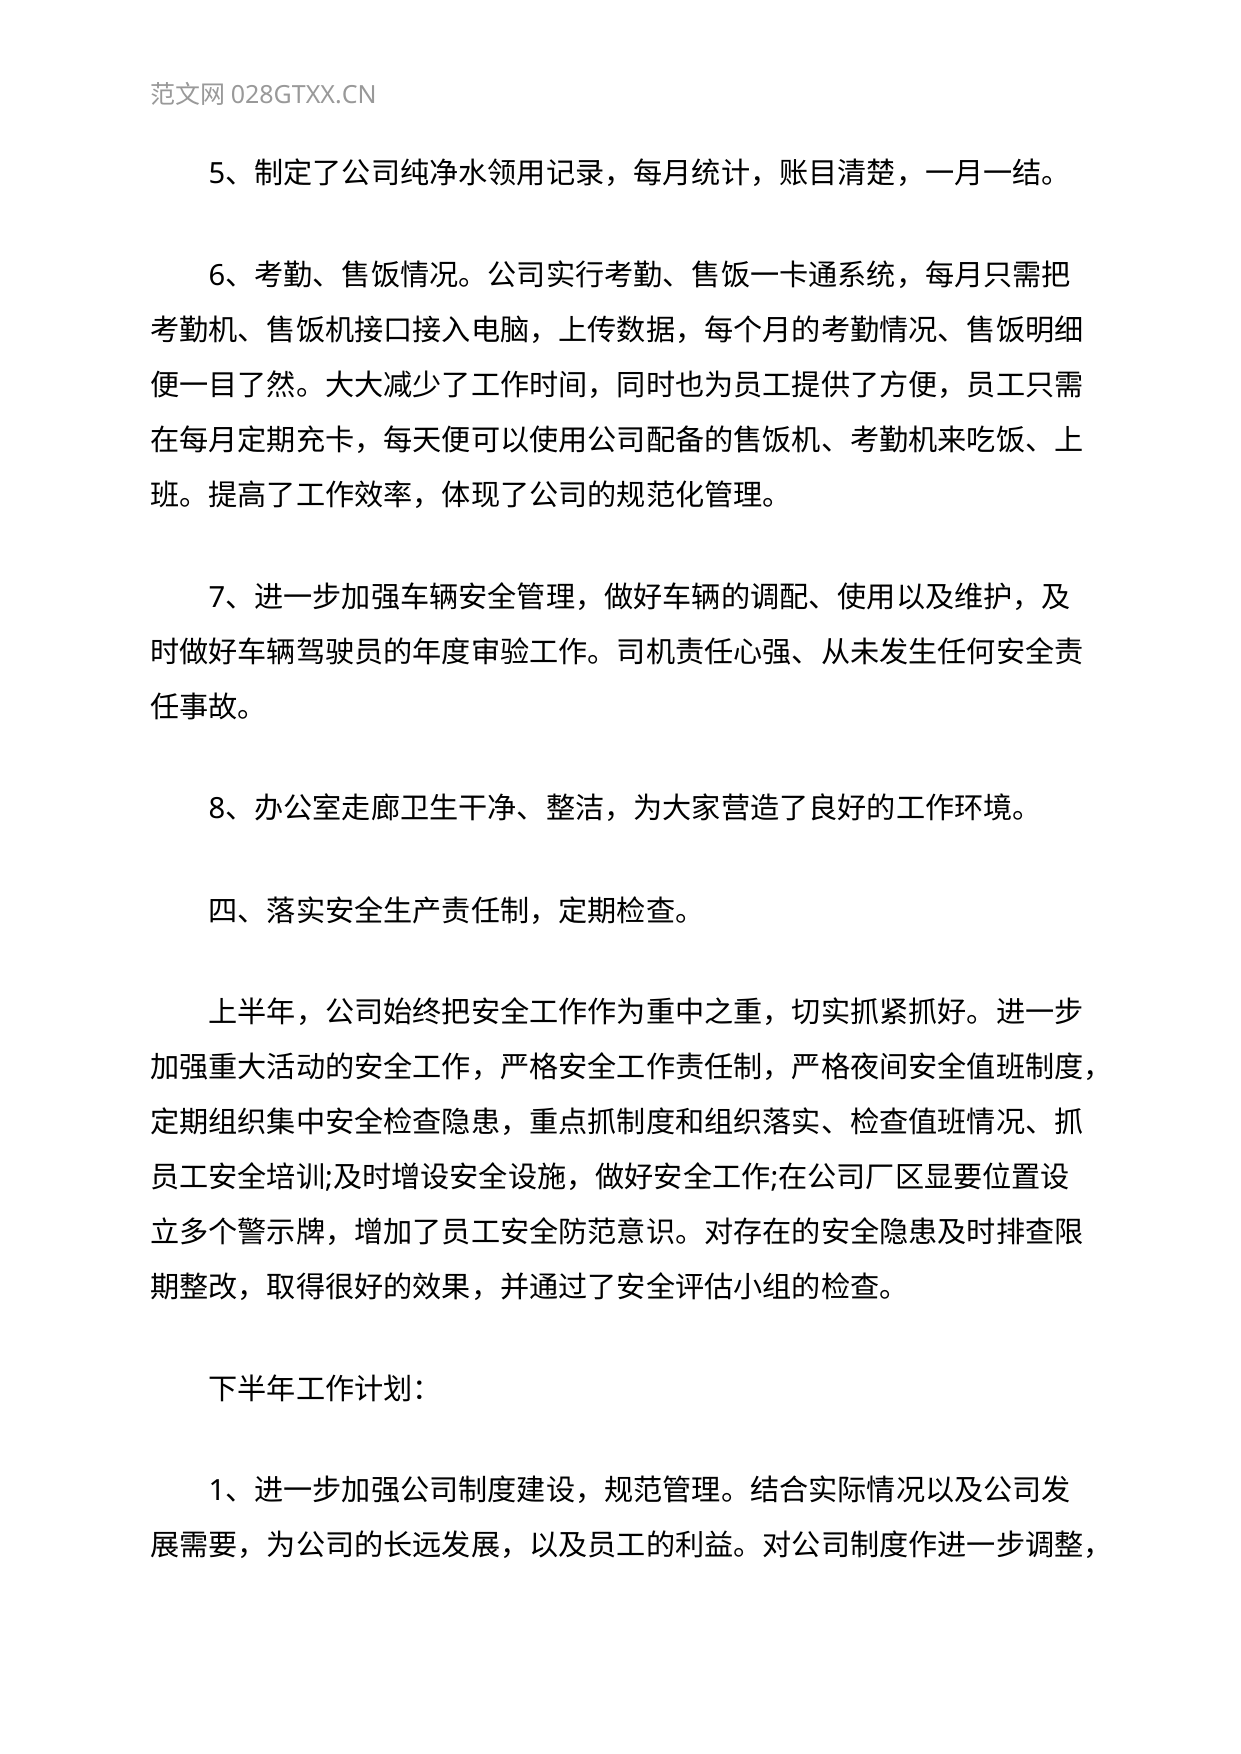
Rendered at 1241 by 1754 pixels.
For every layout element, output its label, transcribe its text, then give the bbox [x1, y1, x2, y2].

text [150, 1467, 1090, 1564]
text 5、制定了公司纯净水领用记录，每月统计，账目清楚，一月一结。 [150, 150, 1090, 192]
text 8、办公室走廊卫生干净、整洁，为大家营造了良好的工作环境。 [150, 785, 1090, 827]
text 上半年，公司始终把安全工作作为重中之重，切实抓紧抓好。进一步加强重大活动的安全工作，严格安全工作责任制，严格夜间安全值班制度，定期组织集中安全检查隐患，重点抓制度和组织落实、检查值班情况、抓员工安全培训;及时增设安全设施，做好安全工作;在公司厂区显要位置设立多个警示牌，增加了员工安全防范意识。对存在的安全隐患及时排查限期整改，取得很好的效果，并通过了安全评估小组的检查。 [150, 989, 1090, 1306]
text 下半年工作计划： [150, 1365, 1090, 1407]
text 6、考勤、售饭情况。公司实行考勤、售饭一卡通系统，每月只需把考勤机、售饭机接口接入电脑，上传数据，每个月的考勤情况、售饭明细便一目了然。大大减少了工作时间，同时也为员工提供了方便，员工只需在每月定期充卡，每天便可以使用公司配备的售饭机、考勤机来吃饭、上班。提高了工作效率，体现了公司的规范化管理。 [150, 252, 1090, 514]
text 四、落实安全生产责任制，定期检查。 [150, 887, 1090, 929]
text 7、进一步加强车辆安全管理，做好车辆的调配、使用以及维护，及时做好车辆驾驶员的年度审验工作。司机责任心强、从未发生任何安全责任事故。 [150, 573, 1090, 726]
